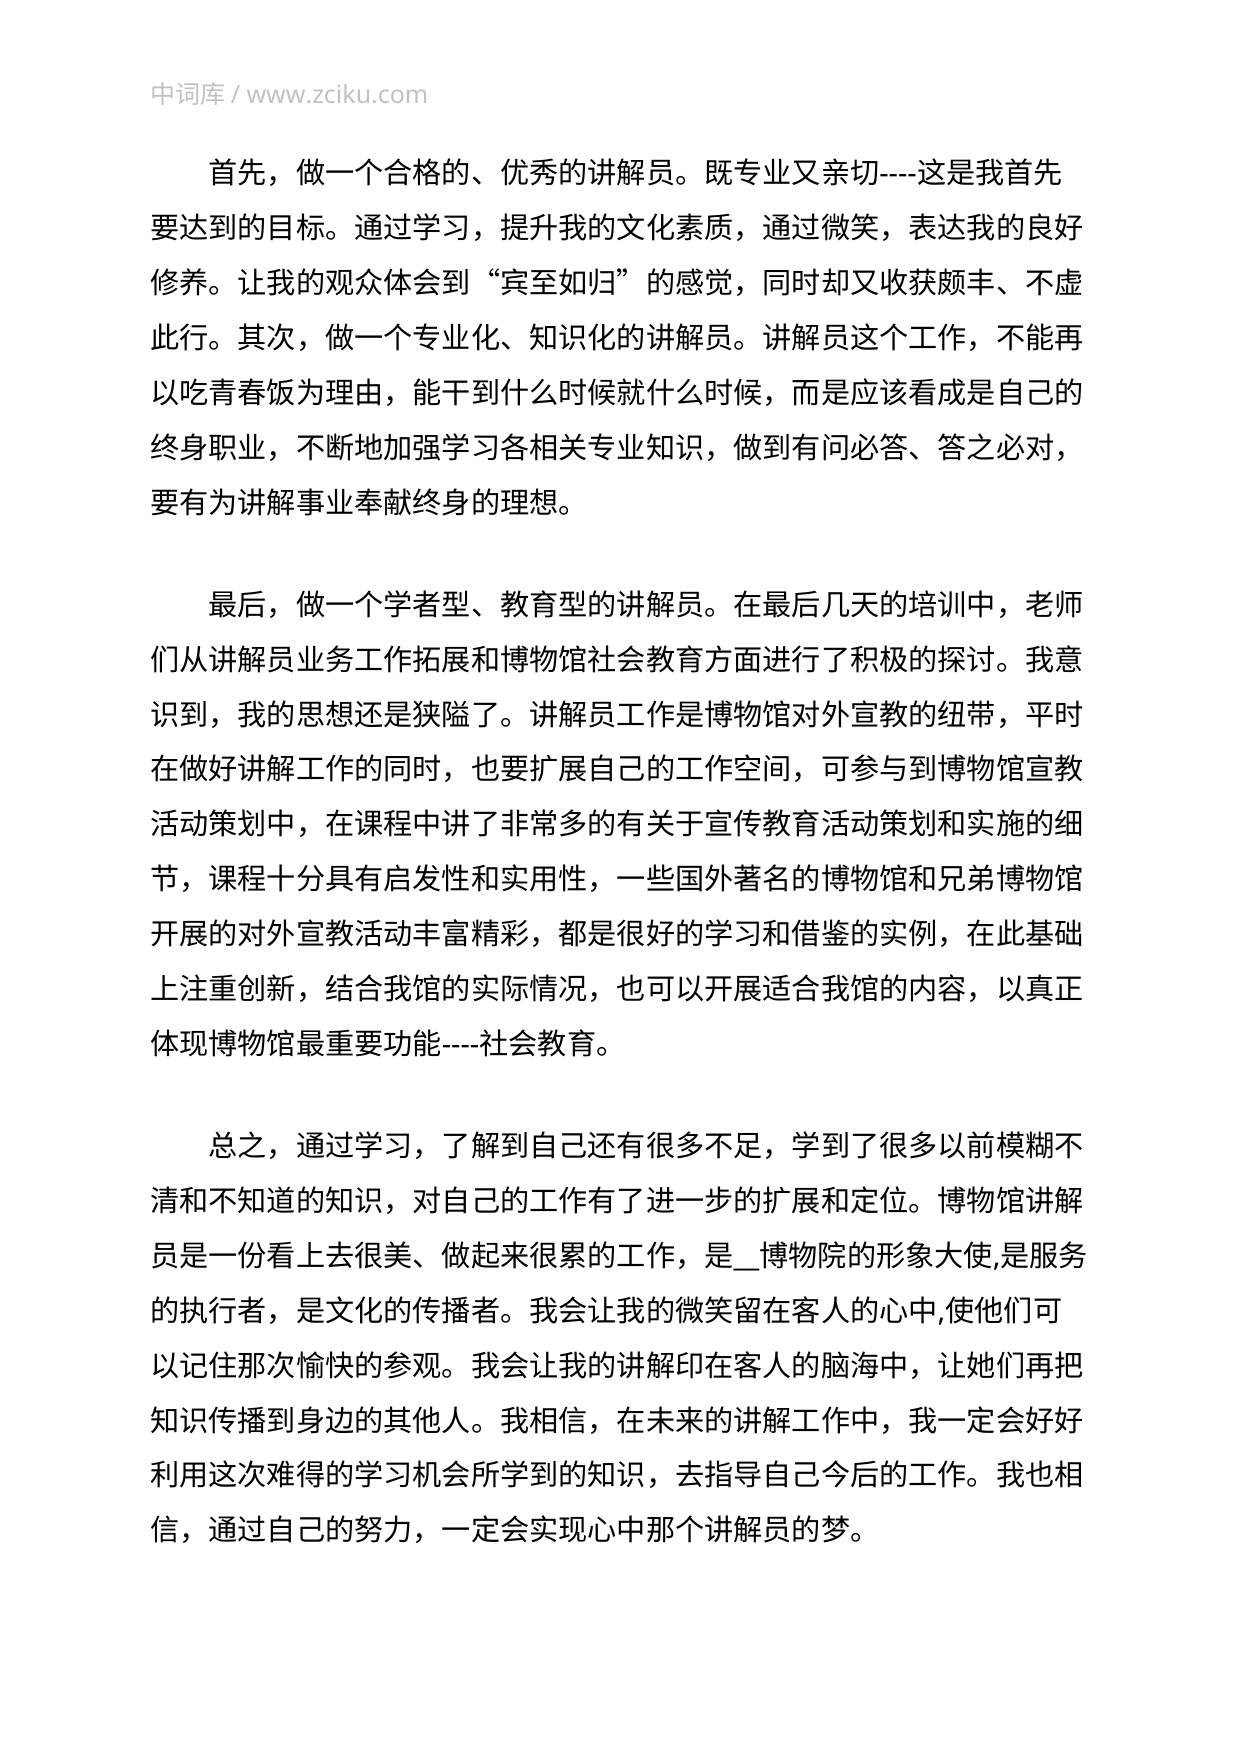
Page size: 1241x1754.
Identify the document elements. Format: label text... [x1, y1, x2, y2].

text 总之，通过学习，了解到自己还有很多不足，学到了很多以前模糊不清和不知道的知识，对自己的工作有了进一步的扩展和定位。博物馆讲解员是一份看上去很美、做起来很累的工作，是__博物院的形象大使,是服务的执行者，是文化的传播者。我会让我的微笑留在客人的心中,使他们可以记住那次愉快的参观。我会让我的讲解印在客人的脑海中，让她们再把知识传播到身边的其他人。我相信，在未来的讲解工作中，我一定会好好利用这次难得的学习机会所学到的知识，去指导自己今后的工作。我也相信，通过自己的努力，一定会实现心中那个讲解员的梦。 [150, 1122, 1090, 1549]
text 最后，做一个学者型、教育型的讲解员。在最后几天的培训中，老师们从讲解员业务工作拓展和博物馆社会教育方面进行了积极的探讨。我意识到，我的思想还是狭隘了。讲解员工作是博物馆对外宣教的纽带，平时在做好讲解工作的同时，也要扩展自己的工作空间，可参与到博物馆宣教活动策划中，在课程中讲了非常多的有关于宣传教育活动策划和实施的细节，课程十分具有启发性和实用性，一些国外著名的博物馆和兄弟博物馆开展的对外宣教活动丰富精彩，都是很好的学习和借鉴的实例，在此基础上注重创新，结合我馆的实际情况，也可以开展适合我馆的内容，以真正体现博物馆最重要功能----社会教育。 [150, 581, 1090, 1063]
text 首先，做一个合格的、优秀的讲解员。既专业又亲切----这是我首先要达到的目标。通过学习，提升我的文化素质，通过微笑，表达我的良好修养。让我的观众体会到“宾至如归”的感觉，同时却又收获颇丰、不虚此行。其次，做一个专业化、知识化的讲解员。讲解员这个工作，不能再以吃青春饭为理由，能干到什么时候就什么时候，而是应该看成是自己的终身职业，不断地加强学习各相关专业知识，做到有问必答、答之必对，要有为讲解事业奉献终身的理想。 [150, 150, 1090, 522]
